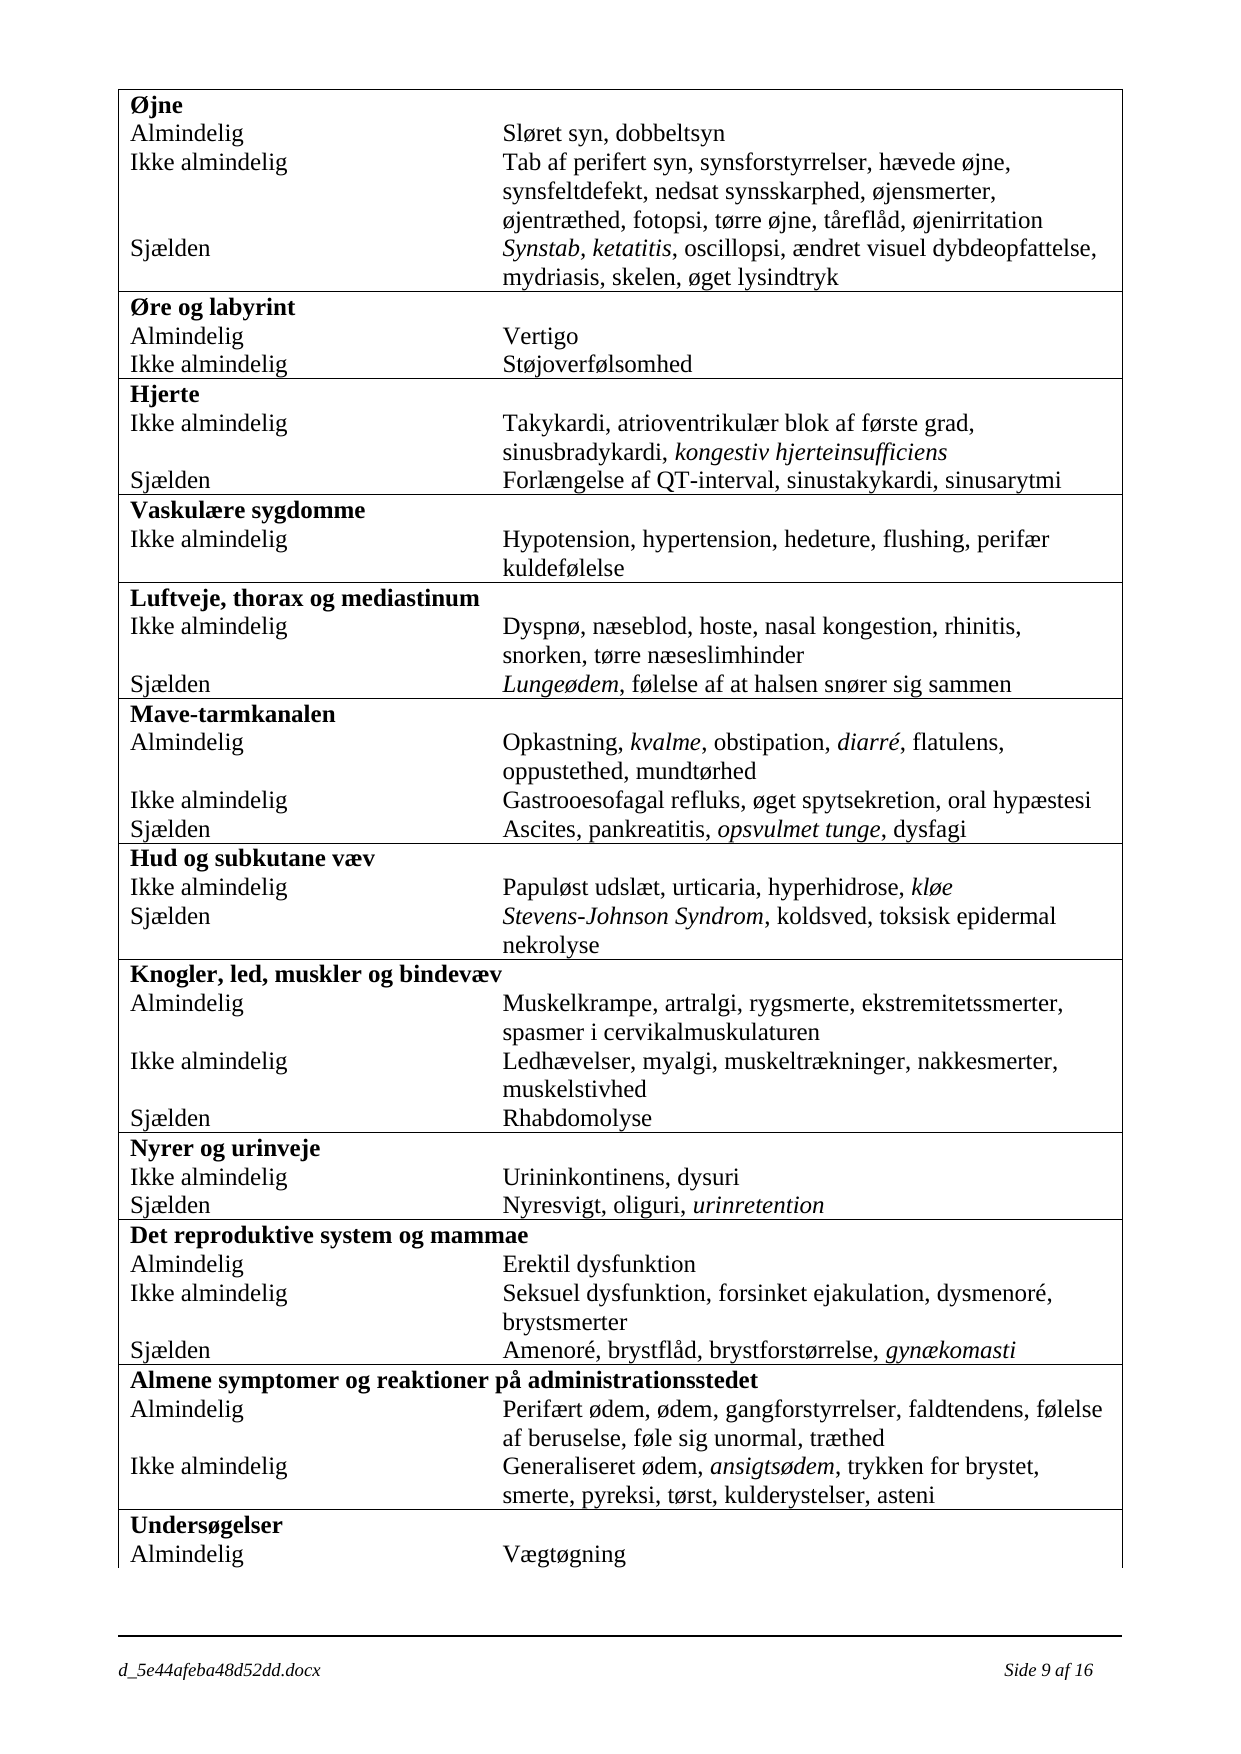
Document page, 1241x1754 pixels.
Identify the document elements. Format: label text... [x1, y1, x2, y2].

table_cell Almindelig [119, 1249, 491, 1278]
table_cell Ikke almindelig [119, 611, 491, 669]
table_cell Det reproduktive system og mammae [119, 1220, 1122, 1249]
table_cell Stevens-Johnson Syndrom, koldsved, toksisk epidermal nekrolyse [491, 901, 1122, 958]
table_cell Synstab, ketatitis, oscillopsi, ændret visuel dybdeopfattelse, mydriasis, skelen, øget lysindtryk [491, 234, 1122, 291]
table_cell Almindelig [119, 321, 491, 349]
table_cell Vægtøgning [491, 1539, 1122, 1567]
table_cell Amenoré, brystflåd, brystforstørrelse, gynækomasti [491, 1335, 1122, 1364]
table_cell Knogler, led, muskler og bindevæv [119, 960, 1122, 988]
table_cell Almindelig [119, 1394, 491, 1451]
table_cell Hypotension, hypertension, hedeture, flushing, perifær kuldefølelse [491, 524, 1122, 582]
table_cell Vertigo [491, 321, 1122, 349]
table_cell Dyspnø, næseblod, hoste, nasal kongestion, rhinitis, snorken, tørre næseslimhinder [491, 611, 1122, 669]
table_cell Øre og labyrint [119, 292, 1122, 321]
table_cell Hjerte [119, 379, 1122, 408]
table_cell Støjoverfølsomhed [491, 350, 1122, 378]
table_cell Opkastning, kvalme, obstipation, diarré, flatulens, oppustethed, mundtørhed [491, 728, 1122, 785]
table_cell Undersøgelser [119, 1510, 1122, 1539]
table_cell Almindelig [119, 119, 491, 147]
table_cell Ikke almindelig [119, 1046, 491, 1103]
table_cell Ikke almindelig [119, 350, 491, 378]
table_cell Papuløst udslæt, urticaria, hyperhidrose, kløe [491, 872, 1122, 901]
table_cell Takykardi, atrioventrikulær blok af første grad, sinusbradykardi, kongestiv hjerteinsufficiens [491, 408, 1122, 466]
table_cell Gastrooesofagal refluks, øget spytsekretion, oral hypæstesi [491, 785, 1122, 814]
table_cell Ikke almindelig [119, 524, 491, 582]
table_cell Nyrer og urinveje [119, 1133, 1122, 1162]
table_cell Sjælden [119, 1103, 491, 1132]
table_cell Sjælden [119, 901, 491, 958]
table_cell Sjælden [119, 234, 491, 291]
table_cell Almene symptomer og reaktioner på administrationsstedet [119, 1365, 1122, 1394]
table_cell Tab af perifert syn, synsforstyrrelser, hævede øjne, synsfeltdefekt, nedsat synsskarphed, øjensmerter, øjentræthed, fotopsi, tørre øjne, tåreflåd, øjenirritation [491, 147, 1122, 233]
table_cell Sløret syn, dobbeltsyn [491, 119, 1122, 147]
table_cell Ascites, pankreatitis, opsvulmet tunge, dysfagi [491, 814, 1122, 842]
table_cell Luftveje, thorax og mediastinum [119, 583, 1122, 611]
table_cell Sjælden [119, 1191, 491, 1219]
table_cell Nyresvigt, oliguri, urinretention [491, 1191, 1122, 1219]
table_cell Sjælden [119, 466, 491, 494]
table_cell Mave-tarmkanalen [119, 699, 1122, 727]
table_cell Muskelkrampe, artralgi, rygsmerte, ekstremitetssmerter, spasmer i cervikalmuskulaturen [491, 988, 1122, 1046]
table_cell Ikke almindelig [119, 1451, 491, 1509]
table_cell Ikke almindelig [119, 872, 491, 901]
table_cell Forlængelse af QT-interval, sinustakykardi, sinusarytmi [491, 466, 1122, 494]
table_cell Sjælden [119, 814, 491, 842]
table_cell Lungeødem, følelse af at halsen snører sig sammen [491, 669, 1122, 698]
table_cell Ikke almindelig [119, 1278, 491, 1335]
table_cell Ikke almindelig [119, 147, 491, 233]
table_cell Almindelig [119, 1539, 491, 1567]
table_cell Generaliseret ødem, ansigtsødem, trykken for brystet, smerte, pyreksi, tørst, kulderystelser, asteni [491, 1451, 1122, 1509]
table_cell Almindelig [119, 988, 491, 1046]
table_cell Hud og subkutane væv [119, 844, 1122, 872]
table_cell Sjælden [119, 1335, 491, 1364]
table_cell Ikke almindelig [119, 785, 491, 814]
table_cell Ikke almindelig [119, 408, 491, 466]
table_cell Erektil dysfunktion [491, 1249, 1122, 1278]
table_cell Rhabdomolyse [491, 1103, 1122, 1132]
table_cell Perifært ødem, ødem, gangforstyrrelser, faldtendens, følelse af beruselse, føle sig unormal, træthed [491, 1394, 1122, 1451]
table_cell Seksuel dysfunktion, forsinket ejakulation, dysmenoré, brystsmerter [491, 1278, 1122, 1335]
table_cell Almindelig [119, 728, 491, 785]
table_cell Urininkontinens, dysuri [491, 1162, 1122, 1191]
table_cell Sjælden [119, 669, 491, 698]
table_cell Ledhævelser, myalgi, muskeltrækninger, nakkesmerter, muskelstivhed [491, 1046, 1122, 1103]
table_cell Vaskulære sygdomme [119, 495, 1122, 524]
table_cell Ikke almindelig [119, 1162, 491, 1191]
table_cell Øjne [119, 90, 1122, 118]
